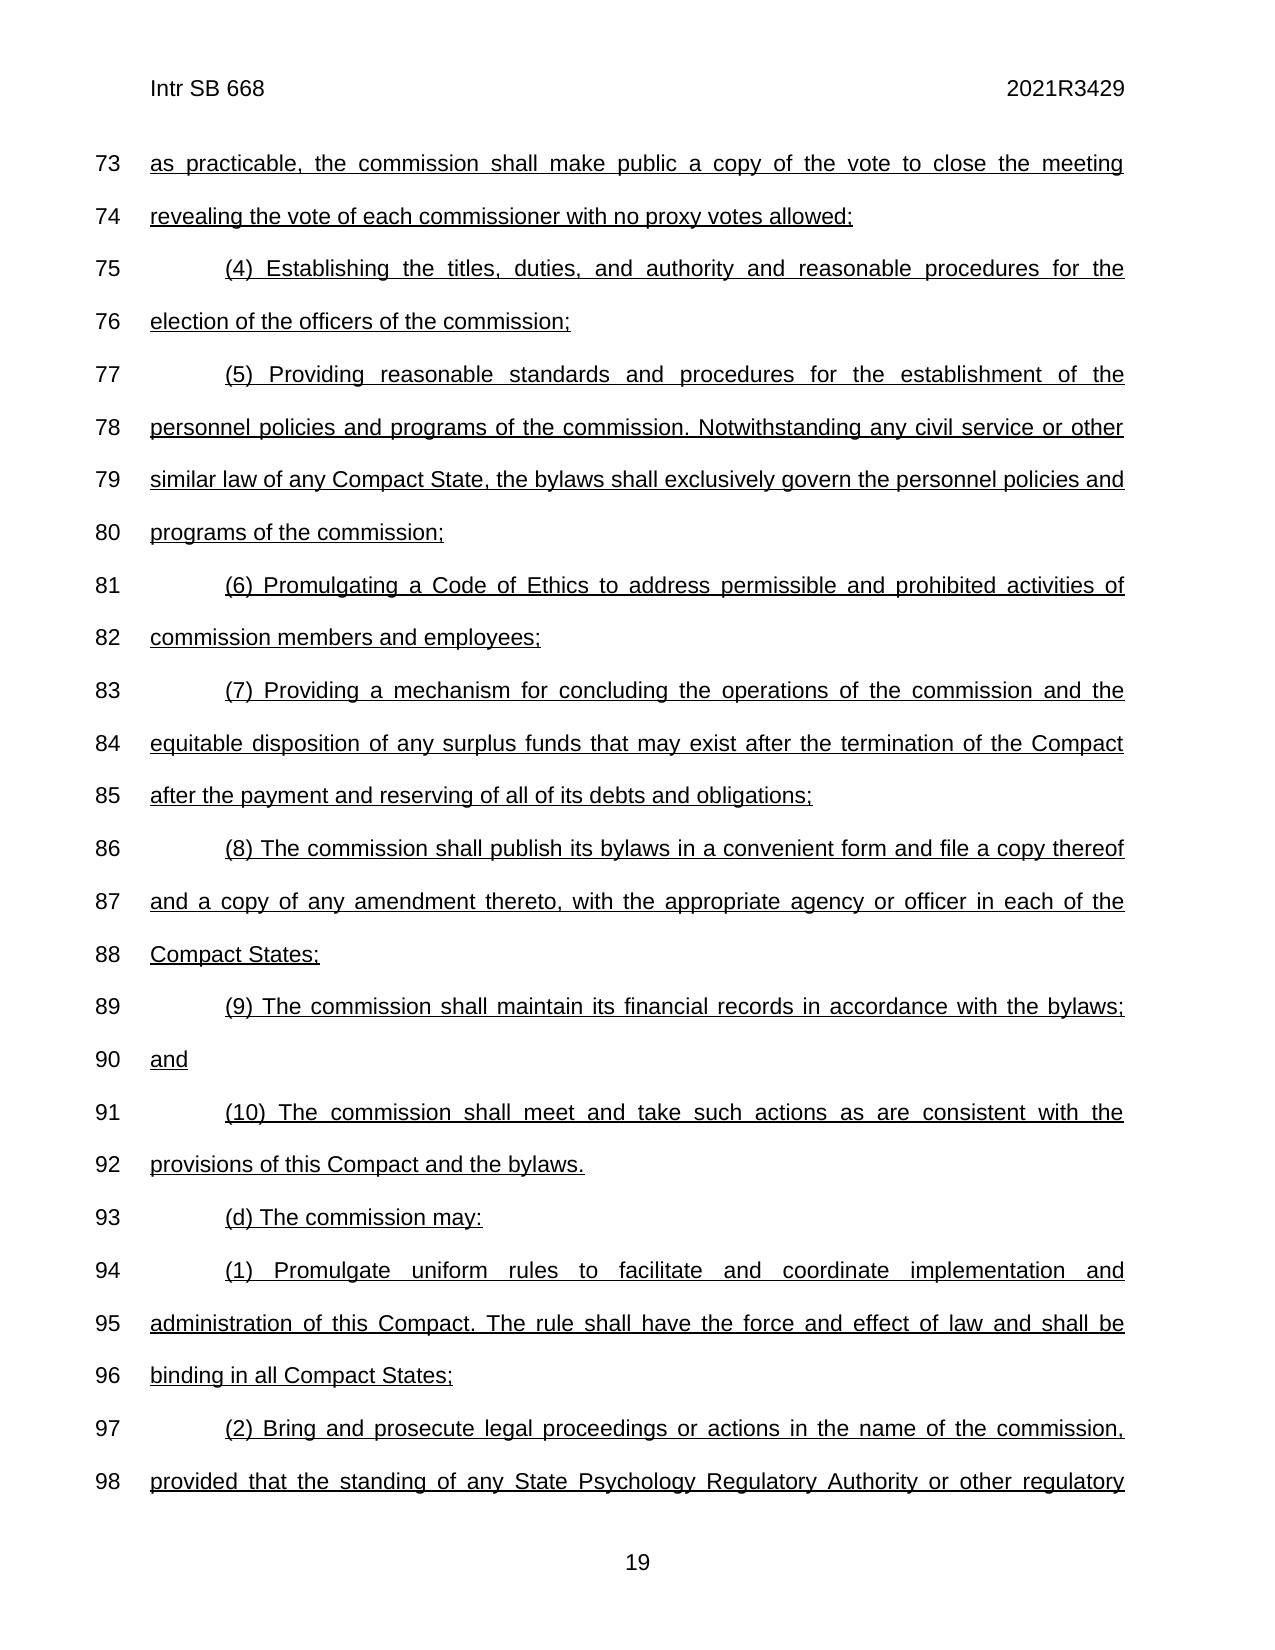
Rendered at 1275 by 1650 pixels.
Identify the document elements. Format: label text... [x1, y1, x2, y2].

text (1) Promulgate uniform rules to facilitate and coordinate implementation and administration of this Compact. The rule shall have the force and effect of law and shall be binding in all Compact States; [150, 1334, 1125, 1389]
text (5) Providing reasonable standards and procedures for the establishment of the personnel policies and programs of the commission. Notwithstanding any civil service or other similar law of any Compact State, the bylaws shall exclusively govern the personnel policies and programs of the commission; [150, 361, 1125, 489]
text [150, 150, 1125, 229]
text (8) The commission shall publish its bylaws in a convenient form and file a copy thereof and a copy of any amendment thereto, with the appropriate agency or officer in each of the Compact States; [150, 835, 1125, 911]
text (d) The commission may: [150, 1204, 1125, 1231]
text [150, 1415, 1125, 1490]
text (10) The commission shall meet and take such actions as are consistent with the provisions of this Compact and the bylaws. [150, 1099, 1125, 1178]
text (5) Providing reasonable standards and procedures for the establishment of the personnel policies and programs of the commission. Notwithstanding any civil service or other similar law of any Compact State, the bylaws shall exclusively govern the personnel policies and programs of the commission; [150, 490, 1125, 545]
text (7) Providing a mechanism for concluding the operations of the commission and the equitable disposition of any surplus funds that may exist after the termination of the Compact after the payment and reserving of all of its debts and obligations; [150, 677, 1125, 809]
text (9) The commission shall maintain its financial records in accordance with the bylaws; and [150, 993, 1125, 1072]
text (6) Promulgating a Code of Ethics to address permissible and prohibited activities of commission members and employees; [150, 572, 1125, 651]
text (4) Establishing the titles, duties, and authority and reasonable procedures for the election of the officers of the commission; [150, 255, 1125, 334]
text (8) The commission shall publish its bylaws in a convenient form and file a copy thereof and a copy of any amendment thereto, with the appropriate agency or officer in each of the Compact States; [150, 912, 1125, 967]
text (1) Promulgate uniform rules to facilitate and coordinate implementation and administration of this Compact. The rule shall have the force and effect of law and shall be binding in all Compact States; [150, 1257, 1125, 1332]
